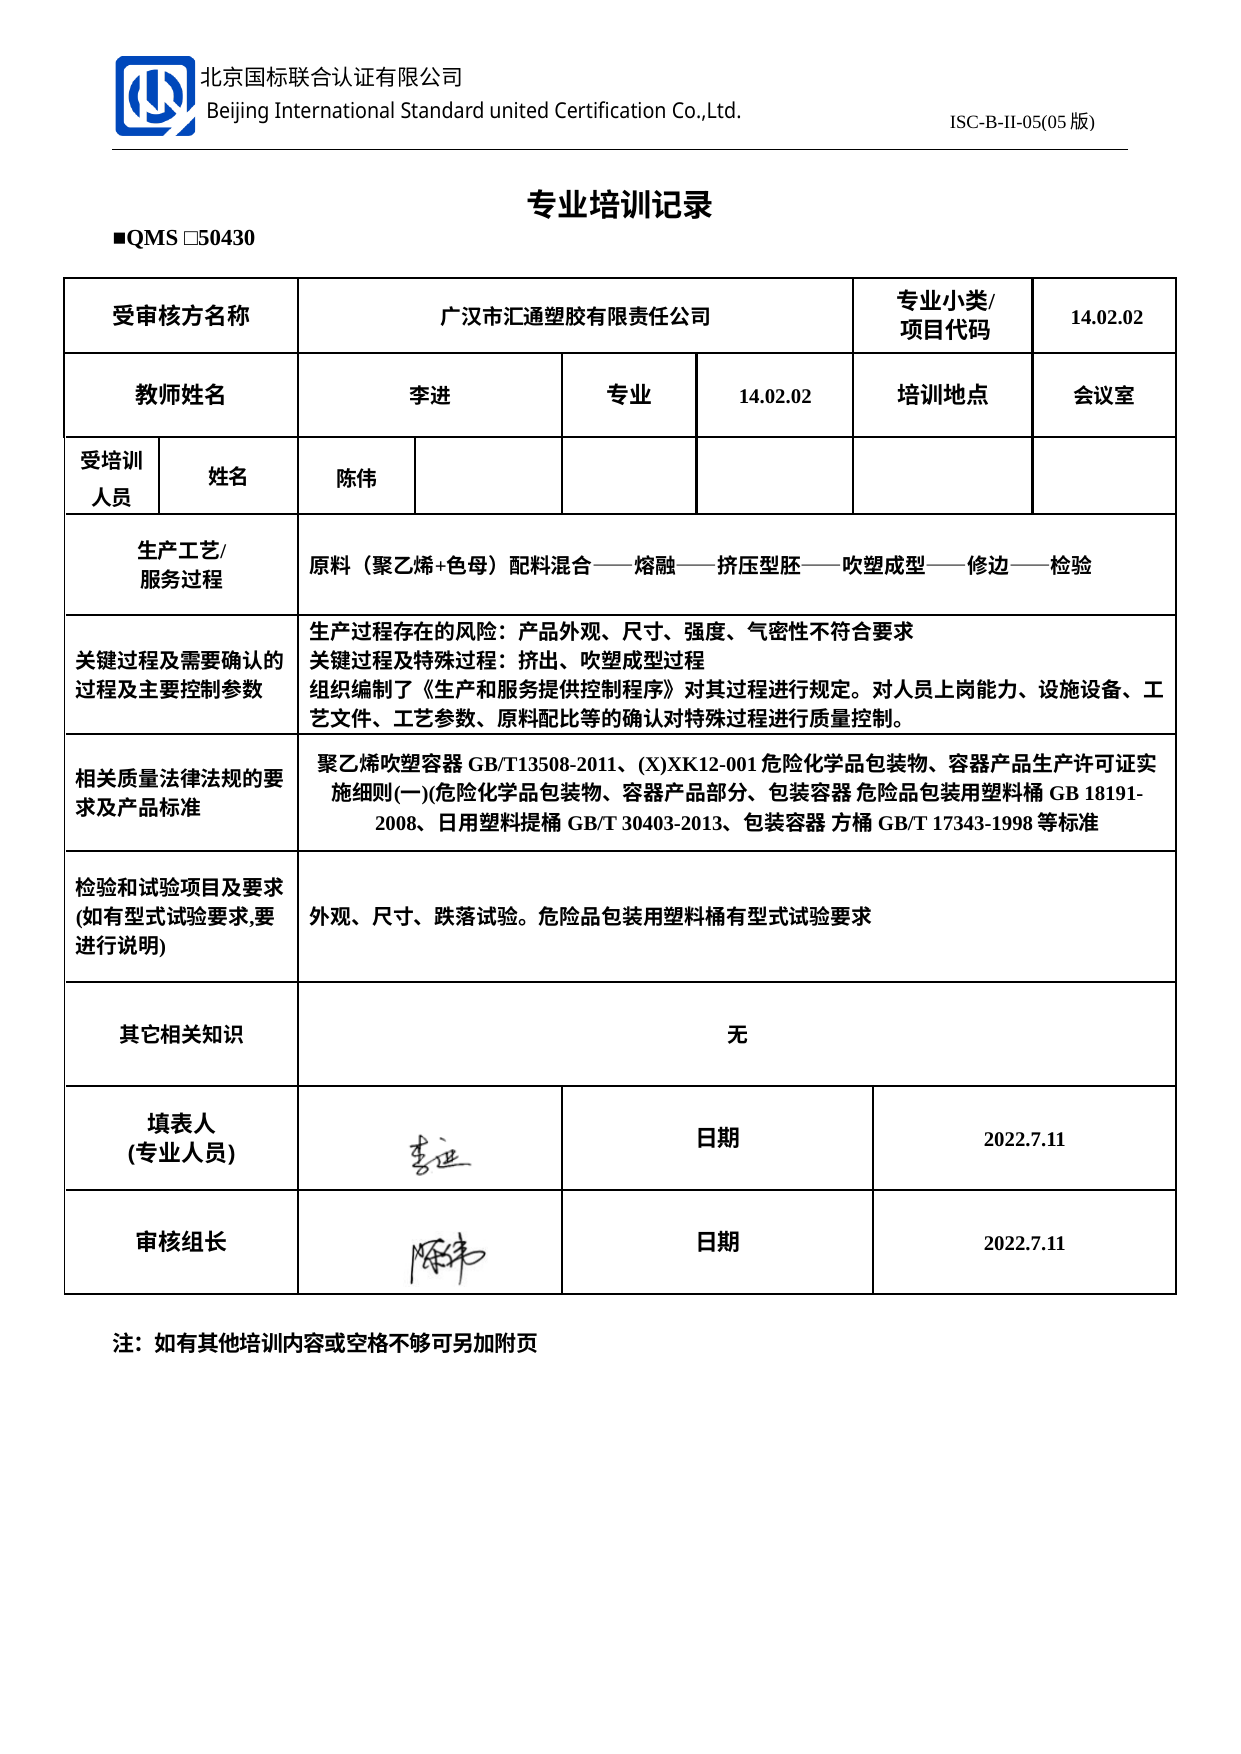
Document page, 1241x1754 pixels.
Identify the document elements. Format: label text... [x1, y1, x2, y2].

table_cell 其它相关知识 [65, 982, 297, 1085]
table_cell 教师姓名 [65, 354, 297, 436]
table_cell 陈伟 [299, 438, 414, 513]
table_cell 审核组长 [65, 1190, 297, 1293]
table_cell 李进 [299, 354, 561, 436]
table_cell [416, 438, 561, 513]
picture [115, 56, 196, 136]
table_cell 培训地点 [854, 354, 1031, 436]
table_cell 姓名 [160, 438, 297, 513]
table_cell 相关质量法律法规的要求及产品标准 [65, 734, 297, 849]
table_cell 会议室 [1034, 354, 1175, 436]
table_header 受审核方名称 [65, 279, 297, 352]
table_cell 填表人 (专业人员) [65, 1086, 297, 1189]
text ■QMS □50430 [112, 224, 1128, 251]
table_cell 聚乙烯吹塑容器 GB/T13508-2011、(X)XK12-001危险化学品包装物、容器产品生产许可证实施细则(一)(危险化学品包装物、容器产品部分、包装容器 危险品包装用塑料桶 GB 18191-2008、日用塑料提桶 GB/T 30403-2013、包装容器 方桶 GB/T 17343-1998等标准 [299, 735, 1175, 849]
table_cell 专业 [563, 354, 695, 436]
table_cell 2022.7.11 [874, 1087, 1175, 1189]
text 专业培训记录 [112, 187, 1128, 224]
table_cell 生产工艺/ 服务过程 [65, 514, 297, 614]
table_cell 原料（聚乙烯+色母）配料混合——熔融——挤压型胚——吹塑成型——修边——检验 [299, 515, 1175, 614]
table_cell 2022.7.11 [874, 1191, 1175, 1293]
table_header 专业小类/ 项目代码 [854, 279, 1031, 352]
table_cell 关键过程及需要确认的过程及主要控制参数 [65, 615, 297, 733]
table_cell [854, 438, 1031, 513]
table_cell [1034, 438, 1175, 513]
table_cell [698, 438, 852, 513]
table_cell 14.02.02 [698, 354, 852, 436]
table_cell 检验和试验项目及要求(如有型式试验要求,要进行说明) [65, 851, 297, 981]
table_cell 无 [299, 983, 1175, 1085]
table_cell [299, 1191, 561, 1293]
table_cell 日期 [563, 1087, 872, 1189]
table_cell [299, 1087, 561, 1189]
table_cell 生产过程存在的风险：产品外观、尺寸、强度、气密性不符合要求 关键过程及特殊过程：挤出、吹塑成型过程 组织编制了《生产和服务提供控制程序》对其过程进行规定。对人员上岗能力、设施设备、工艺文件、工艺参数、原料配比等的确认对特殊过程进行质量控制。 [299, 616, 1175, 733]
table_cell 受培训人员 [65, 437, 158, 513]
picture [403, 1231, 488, 1287]
table_cell [563, 438, 695, 513]
table_cell 外观、尺寸、跌落试验。危险品包装用塑料桶有型式试验要求 [299, 852, 1175, 981]
table_header 广汉市汇通塑胶有限责任公司 [299, 279, 852, 352]
table_cell 日期 [563, 1191, 872, 1293]
table_header 14.02.02 [1034, 279, 1175, 352]
text 注：如有其他培训内容或空格不够可另加附页 [112, 1326, 1128, 1358]
